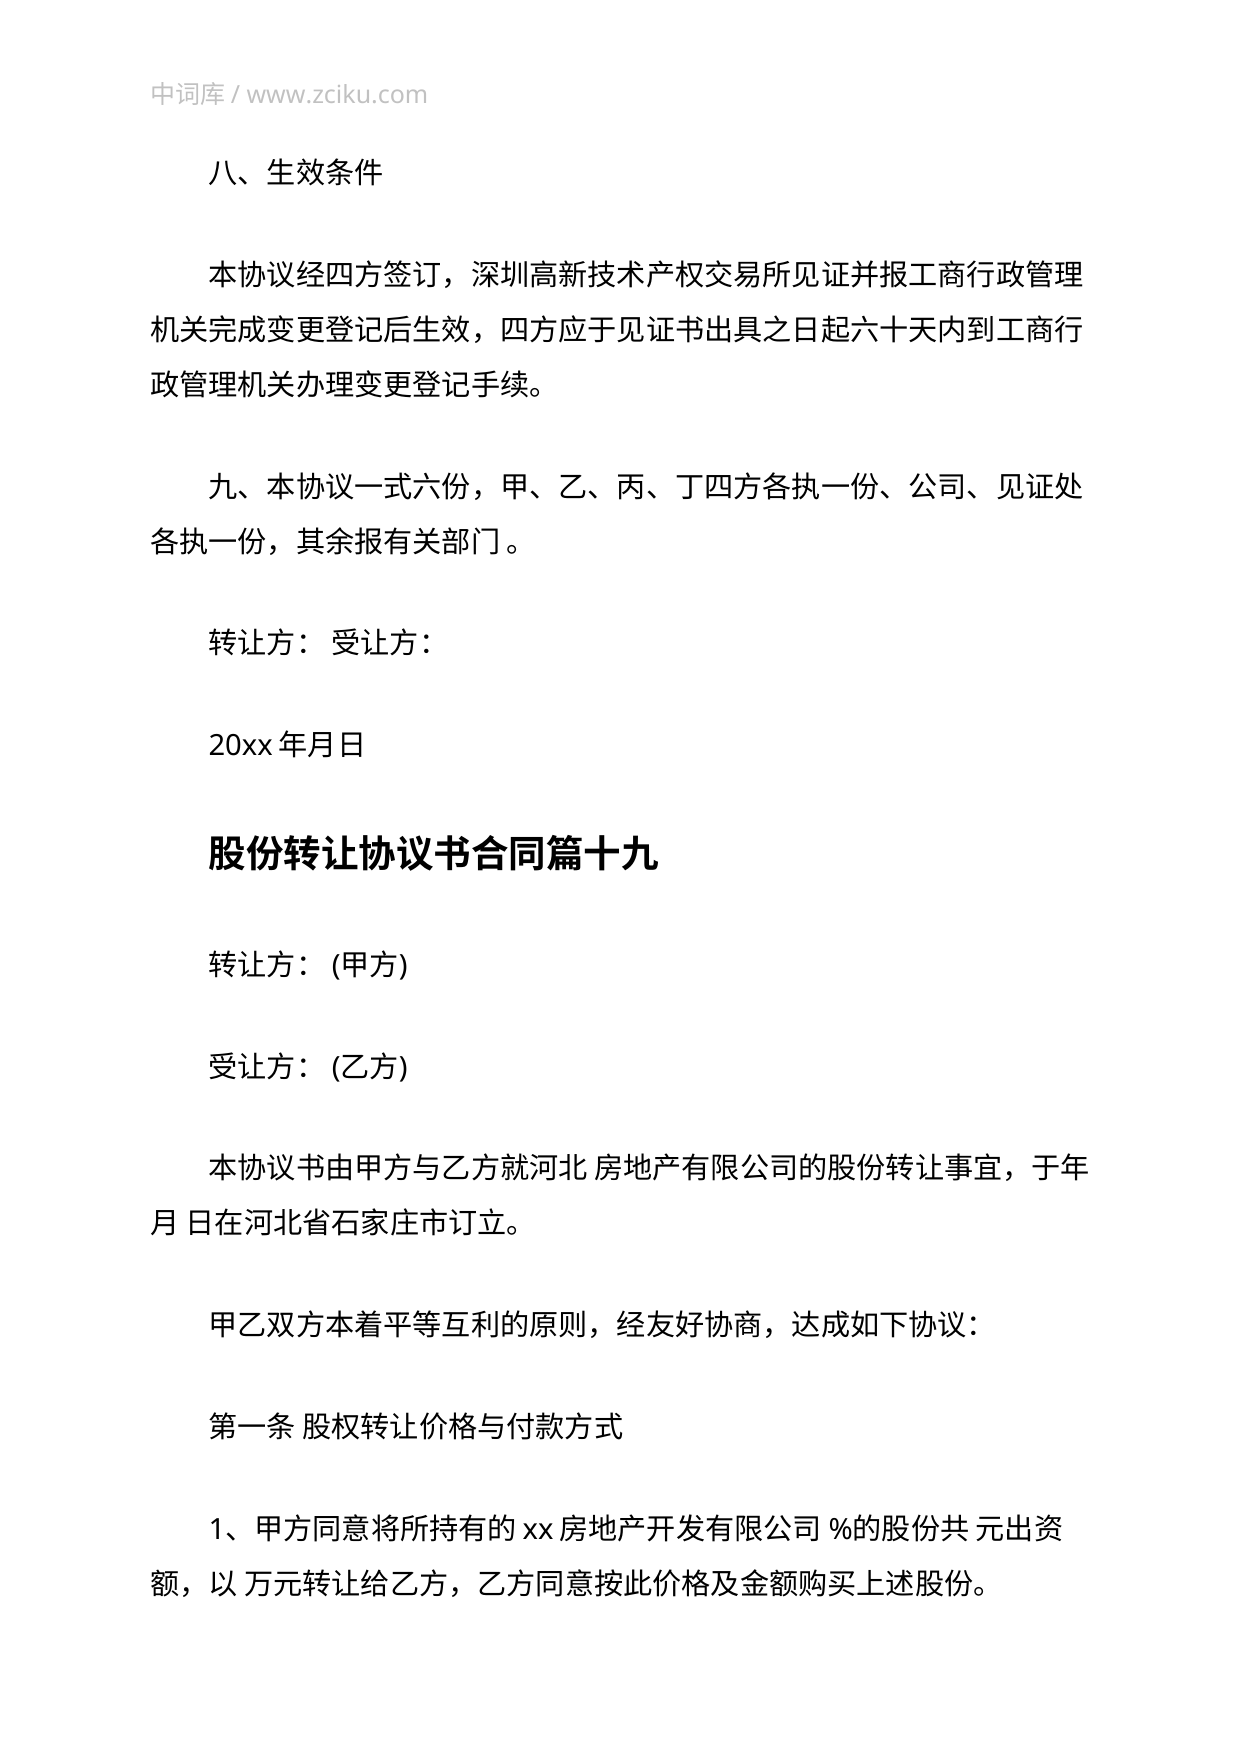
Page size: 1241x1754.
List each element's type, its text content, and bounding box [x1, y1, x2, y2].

text 第一条 股权转让价格与付款方式 [150, 1403, 1090, 1446]
text 本协议经四方签订，深圳高新技术产权交易所见证并报工商行政管理机关完成变更登记后生效，四方应于见证书出具之日起六十天内到工商行政管理机关办理变更登记手续。 [150, 252, 1090, 404]
text 转让方： (甲方) [150, 941, 1090, 983]
text 本协议书由甲方与乙方就河北 房地产有限公司的股份转让事宜，于年 月 日在河北省石家庄市订立。 [150, 1145, 1090, 1242]
text 1、甲方同意将所持有的xx房地产开发有限公司 %的股份共 元出资额，以 万元转让给乙方，乙方同意按此价格及金额购买上述股份。 [150, 1505, 1090, 1603]
text 20xx年月日 [150, 722, 1090, 764]
text 股份转让协议书合同篇十九 [150, 824, 1090, 878]
text 甲乙双方本着平等互利的原则，经友好协商，达成如下协议： [150, 1302, 1090, 1344]
text 九、本协议一式六份，甲、乙、丙、丁四方各执一份、公司、见证处各执一份，其余报有关部门 。 [150, 463, 1090, 561]
text 八、生效条件 [150, 150, 1090, 192]
text 转让方： 受让方： [150, 620, 1090, 662]
text 受让方： (乙方) [150, 1043, 1090, 1086]
